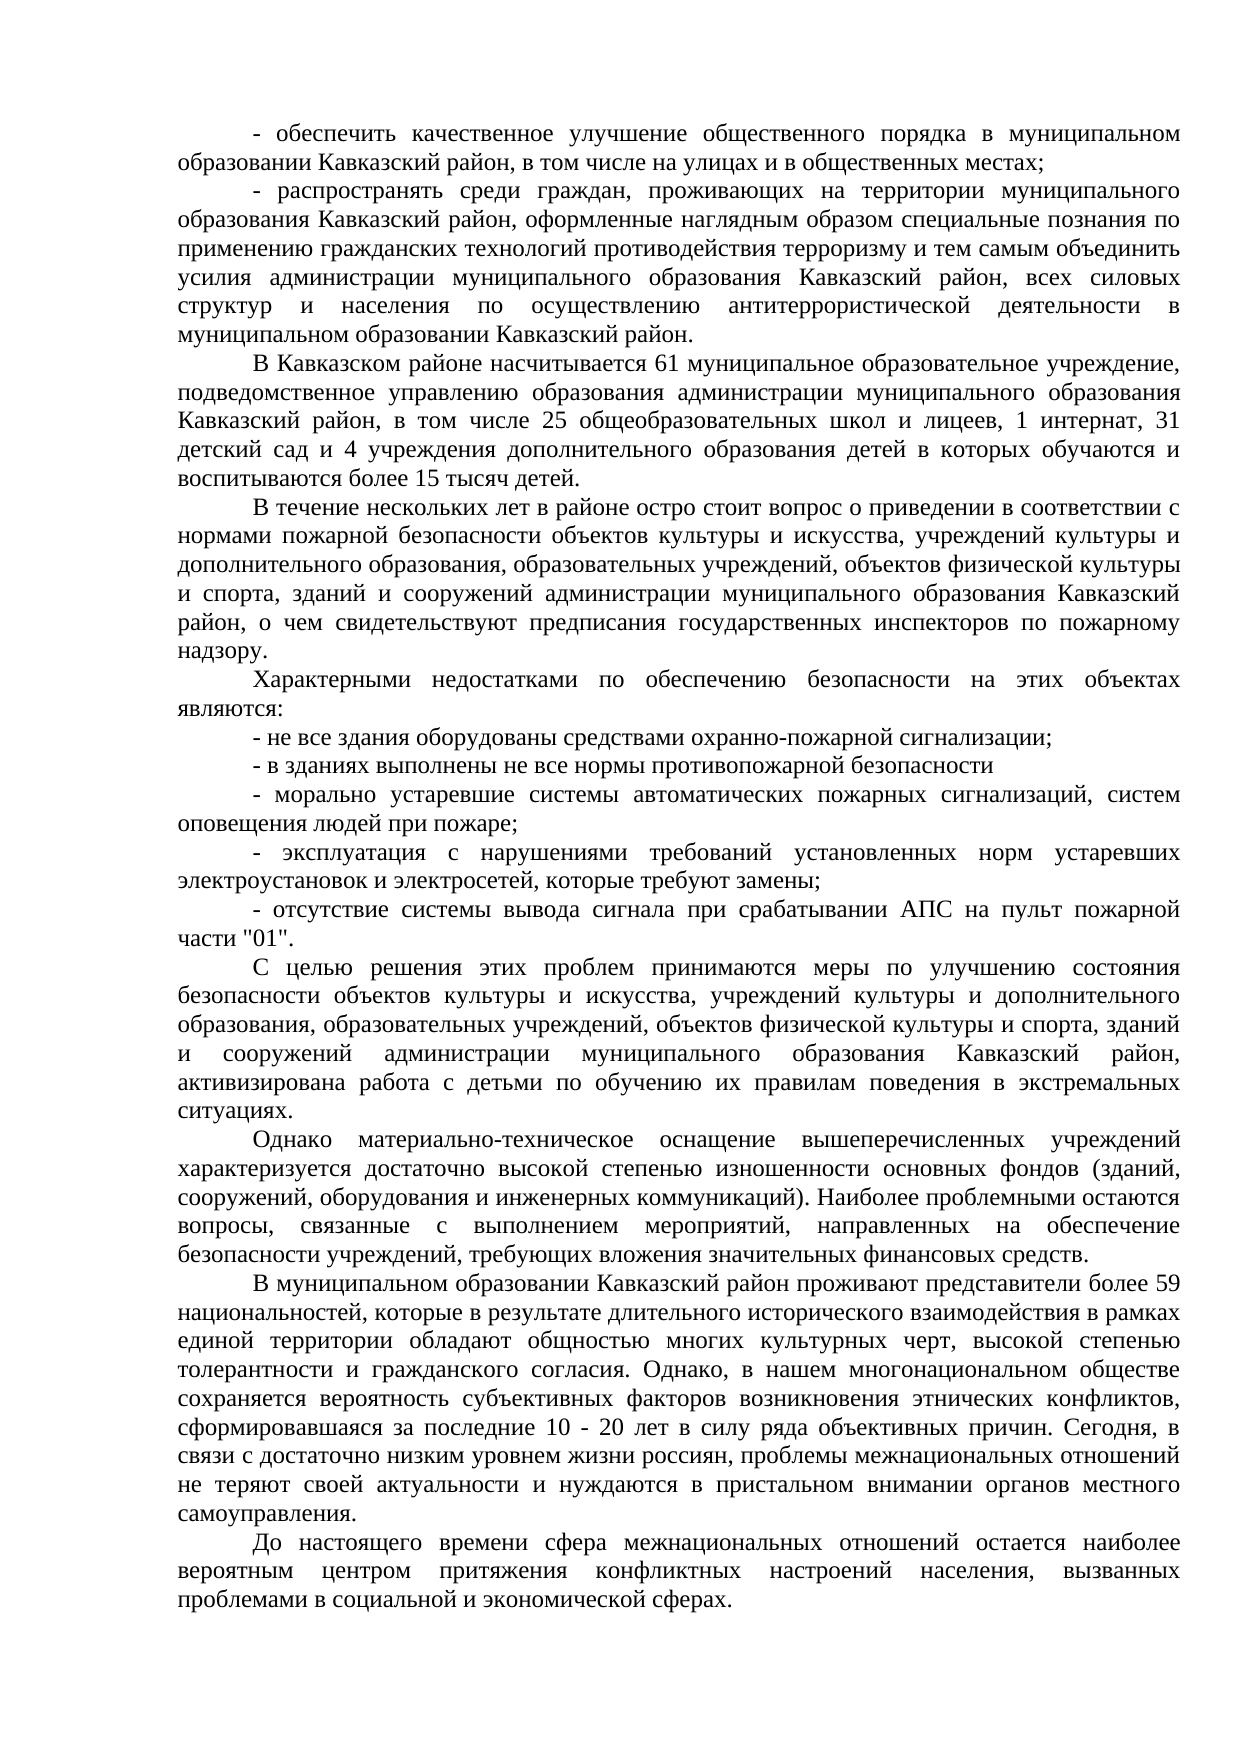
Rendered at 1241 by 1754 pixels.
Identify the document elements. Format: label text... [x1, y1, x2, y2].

text - обеспечить качественное улучшение общественного порядка в муниципальном образовании Кавказский район, в том числе на улицах и в общественных местах; [177, 118, 1181, 176]
text - эксплуатация с нарушениями требований установленных норм устаревших электроустановок и электросетей, которые требуют замены; [177, 837, 1181, 894]
text В муниципальном образовании Кавказский район проживают представители более 59 национальностей, которые в результате длительного исторического взаимодействия в рамках единой территории обладают общностью многих культурных черт, высокой степенью толерантности и гражданского согласия. Однако, в нашем многонациональном обществе сохраняется вероятность субъективных факторов возникновения этнических конфликтов, сформировавшаяся за последние 10 - 20 лет в силу ряда объективных причин. Сегодня, в связи с достаточно низким уровнем жизни россиян, проблемы межнациональных отношений не теряют своей актуальности и нуждаются в пристальном внимании органов местного самоуправления. [177, 1268, 1181, 1527]
text В Кавказском районе насчитывается 61 муниципальное образовательное учреждение, подведомственное управлению образования администрации муниципального образования Кавказский район, в том числе 25 общеобразовательных школ и лицеев, 1 интернат, 31 детский сад и 4 учреждения дополнительного образования детей в которых обучаются и воспитываются более 15 тысяч детей. [177, 348, 1181, 492]
text Однако материально-техническое оснащение вышеперечисленных учреждений характеризуется достаточно высокой степенью изношенности основных фондов (зданий, сооружений, оборудования и инженерных коммуникаций). Наиболее проблемными остаются вопросы, связанные с выполнением мероприятий, направленных на обеспечение безопасности учреждений, требующих вложения значительных финансовых средств. [177, 1124, 1181, 1268]
text - не все здания оборудованы средствами охранно-пожарной сигнализации; [177, 722, 1181, 751]
text - распространять среди граждан, проживающих на территории муниципального образования Кавказский район, оформленные наглядным образом специальные познания по применению гражданских технологий противодействия терроризму и тем самым объединить усилия администрации муниципального образования Кавказский район, всех силовых структур и населения по осуществлению антитеррористической деятельности в муниципальном образовании Кавказский район. [177, 176, 1181, 348]
text До настоящего времени сфера межнациональных отношений остается наиболее вероятным центром притяжения конфликтных настроений населения, вызванных проблемами в социальной и экономической сферах. [177, 1527, 1181, 1613]
text - в зданиях выполнены не все нормы противопожарной безопасности [177, 751, 1181, 779]
text - отсутствие системы вывода сигнала при срабатывании АПС на пульт пожарной части "01". [177, 894, 1181, 952]
text Характерными недостатками по обеспечению безопасности на этих объектах являются: [177, 664, 1181, 722]
text В течение нескольких лет в районе остро стоит вопрос о приведении в соответствии с нормами пожарной безопасности объектов культуры и искусства, учреждений культуры и дополнительного образования, образовательных учреждений, объектов физической культуры и спорта, зданий и сооружений администрации муниципального образования Кавказский район, о чем свидетельствуют предписания государственных инспекторов по пожарному надзору. [177, 492, 1181, 664]
text - морально устаревшие системы автоматических пожарных сигнализаций, систем оповещения людей при пожаре; [177, 779, 1181, 837]
text С целью решения этих проблем принимаются меры по улучшению состояния безопасности объектов культуры и искусства, учреждений культуры и дополнительного образования, образовательных учреждений, объектов физической культуры и спорта, зданий и сооружений администрации муниципального образования Кавказский район, активизирована работа с детьми по обучению их правилам поведения в экстремальных ситуациях. [177, 952, 1181, 1124]
